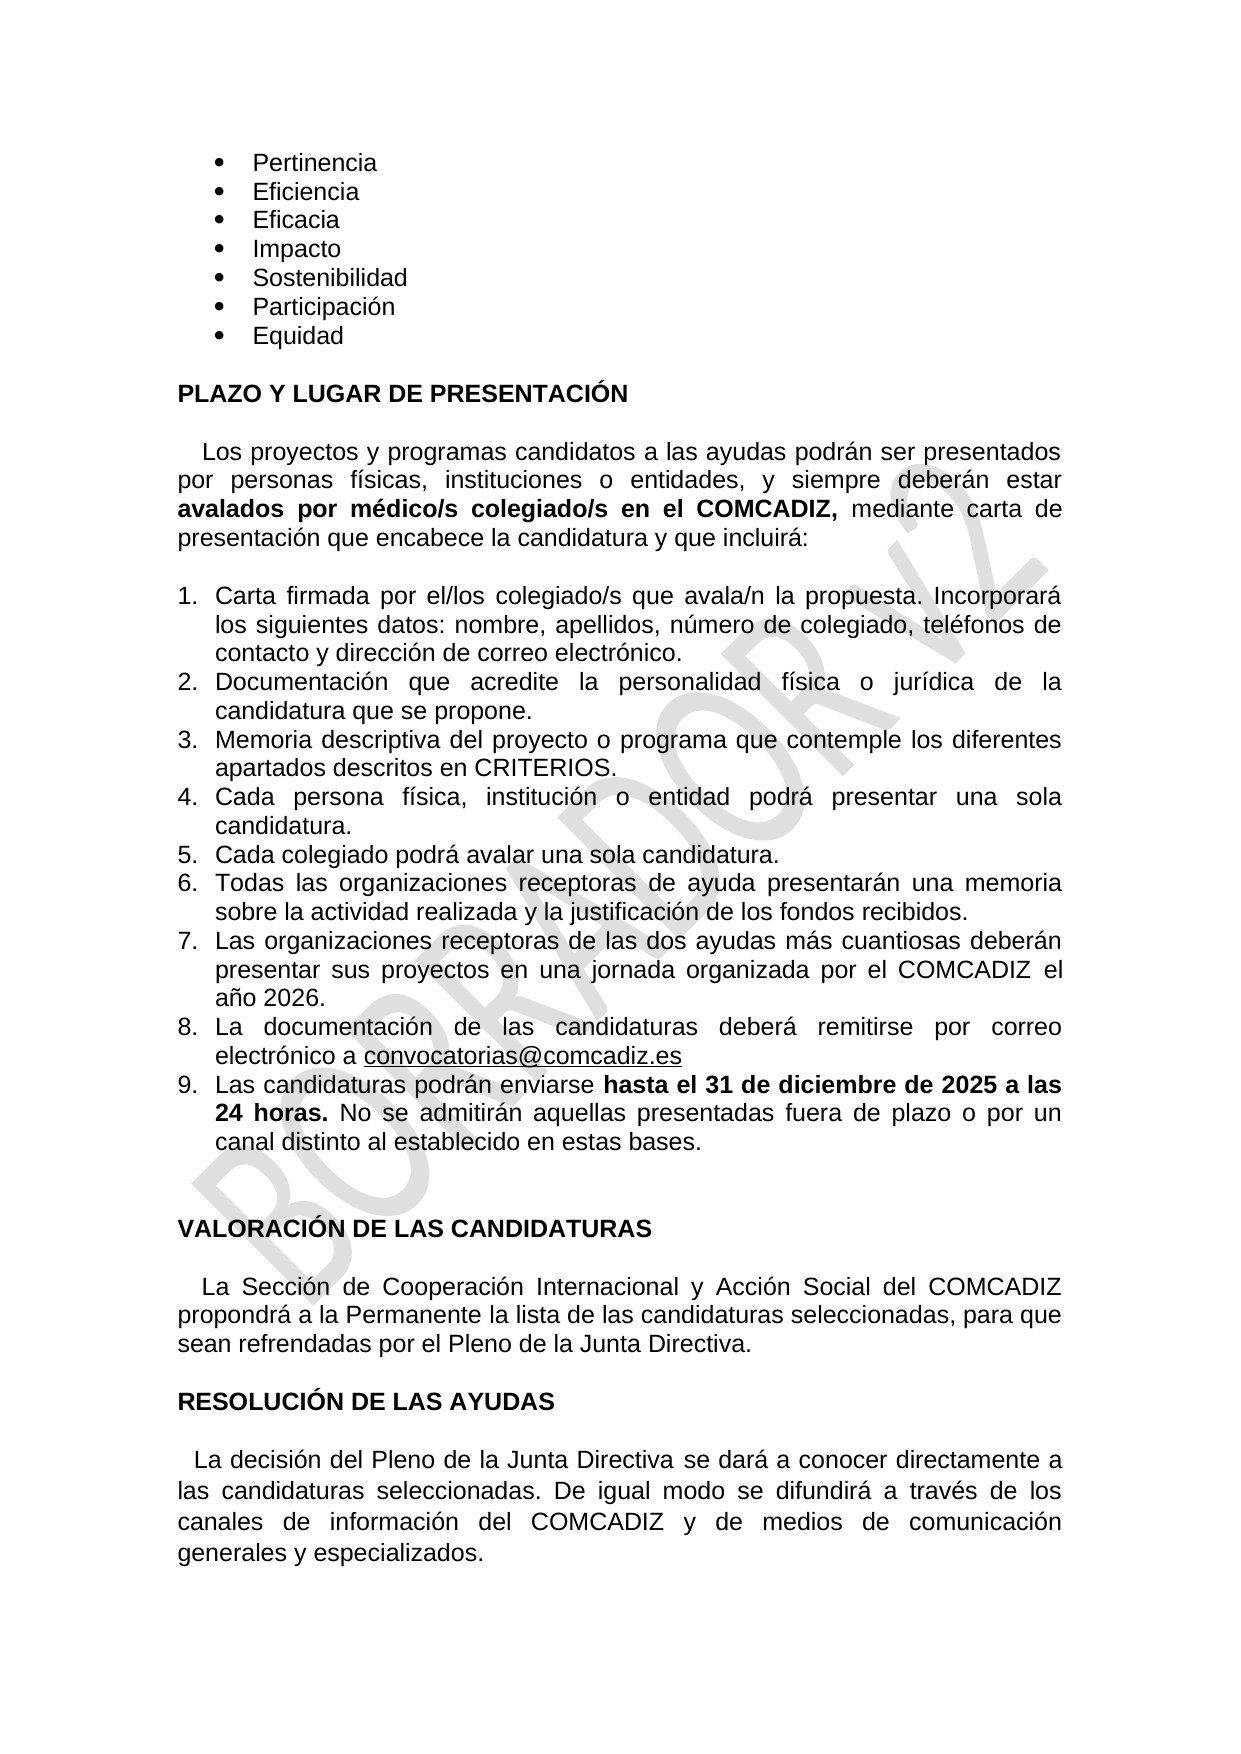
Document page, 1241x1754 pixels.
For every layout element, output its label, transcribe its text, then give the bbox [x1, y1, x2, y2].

text Los proyectos y programas candidatos a las ayudas podrán ser presentados por personas físicas, instituciones o entidades, y siempre deberán estar avalados por médico/s colegiado/s en el COMCADIZ, mediante carta de presentación que encabece la candidatura y que incluirá: [177, 437, 1063, 552]
list Carta firmada por el/los colegiado/s que avala/n la propuesta. Incorporará los siguientes datos: nombre, apellidos, número de colegiado, teléfonos de contacto y dirección de correo electrónico. [177, 581, 1063, 667]
list Equidad [215, 321, 1063, 349]
list Documentación que acredite la personalidad física o jurídica de la candidatura que se propone. [177, 667, 1063, 724]
list La documentación de las candidaturas deberá remitirse por correo electrónico a convocatorias@comcadiz.es [177, 1012, 1063, 1069]
list Las candidaturas podrán enviarse hasta el 31 de diciembre de 2025 a las 24 horas. No se admitirán aquellas presentadas fuera de plazo o por un canal distinto al establecido en estas bases. [177, 1069, 1063, 1156]
list Eficiencia [215, 176, 1063, 205]
text RESOLUCIÓN DE LAS AYUDAS [177, 1387, 1063, 1416]
list Las organizaciones receptoras de las dos ayudas más cuantiosas deberán presentar sus proyectos en una jornada organizada por el COMCADIZ el año 2026. [177, 926, 1063, 1012]
text VALORACIÓN DE LAS CANDIDATURAS [177, 1214, 1063, 1242]
list Eficacia [215, 205, 1063, 234]
list Pertinencia [215, 148, 1063, 176]
list Memoria descriptiva del proyecto o programa que contemple los diferentes apartados descritos en CRITERIOS. [177, 724, 1063, 782]
text La decisión del Pleno de la Junta Directiva se dará a conocer directamente a las candidaturas seleccionadas. De igual modo se difundirá a través de los canales de información del COMCADIZ y de medios de comunicación generales y especializados. [177, 1445, 1063, 1567]
list Cada persona física, institución o entidad podrá presentar una sola candidatura. [177, 782, 1063, 839]
list Sostenibilidad [215, 263, 1063, 292]
text PLAZO Y LUGAR DE PRESENTACIÓN [177, 379, 1063, 407]
list Impacto [215, 234, 1063, 263]
list Cada colegiado podrá avalar una sola candidatura. [177, 839, 1063, 868]
text La Sección de Cooperación Internacional y Acción Social del COMCADIZ propondrá a la Permanente la lista de las candidaturas seleccionadas, para que sean refrendadas por el Pleno de la Junta Directiva. [177, 1272, 1063, 1358]
list Todas las organizaciones receptoras de ayuda presentarán una memoria sobre la actividad realizada y la justificación de los fondos recibidos. [177, 868, 1063, 926]
list Participación [215, 292, 1063, 321]
